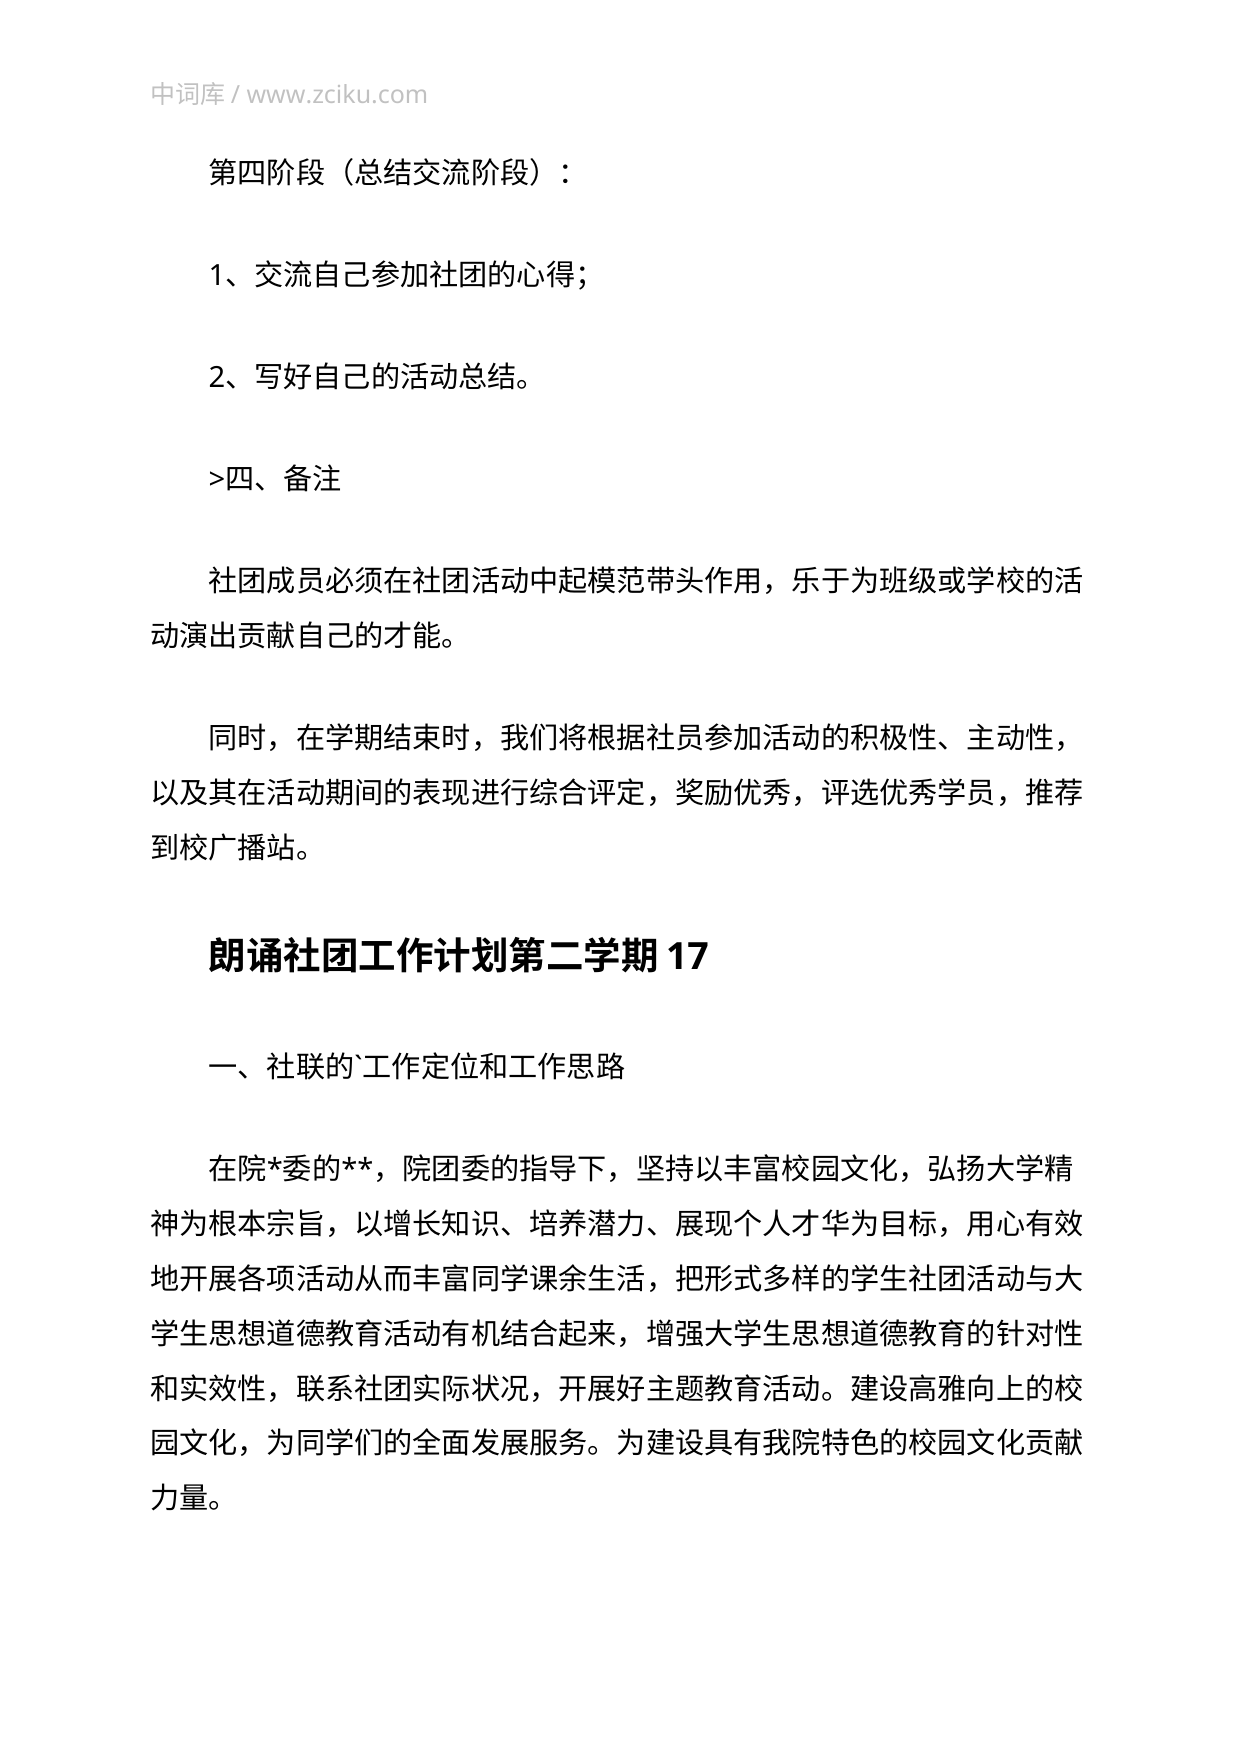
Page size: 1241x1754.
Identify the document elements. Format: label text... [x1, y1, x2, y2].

text 第四阶段（总结交流阶段）： [150, 150, 1090, 192]
text 同时，在学期结束时，我们将根据社员参加活动的积极性、主动性，以及其在活动期间的表现进行综合评定，奖励优秀，评选优秀学员，推荐到校广播站。 [150, 714, 1090, 866]
text >四、备注 [150, 456, 1090, 498]
text 朗诵社团工作计划第二学期17 [150, 926, 1090, 980]
text 2、写好自己的活动总结。 [150, 354, 1090, 396]
text 1、交流自己参加社团的心得； [150, 252, 1090, 294]
text 在院*委的**，院团委的指导下，坚持以丰富校园文化，弘扬大学精神为根本宗旨，以增长知识、培养潜力、展现个人才华为目标，用心有效地开展各项活动从而丰富同学课余生活，把形式多样的学生社团活动与大学生思想道德教育活动有机结合起来，增强大学生思想道德教育的针对性和实效性，联系社团实际状况，开展好主题教育活动。建设高雅向上的校园文化，为同学们的全面发展服务。为建设具有我院特色的校园文化贡献力量。 [150, 1146, 1090, 1517]
text 社团成员必须在社团活动中起模范带头作用，乐于为班级或学校的活动演出贡献自己的才能。 [150, 558, 1090, 655]
text 一、社联的`工作定位和工作思路 [150, 1043, 1090, 1086]
